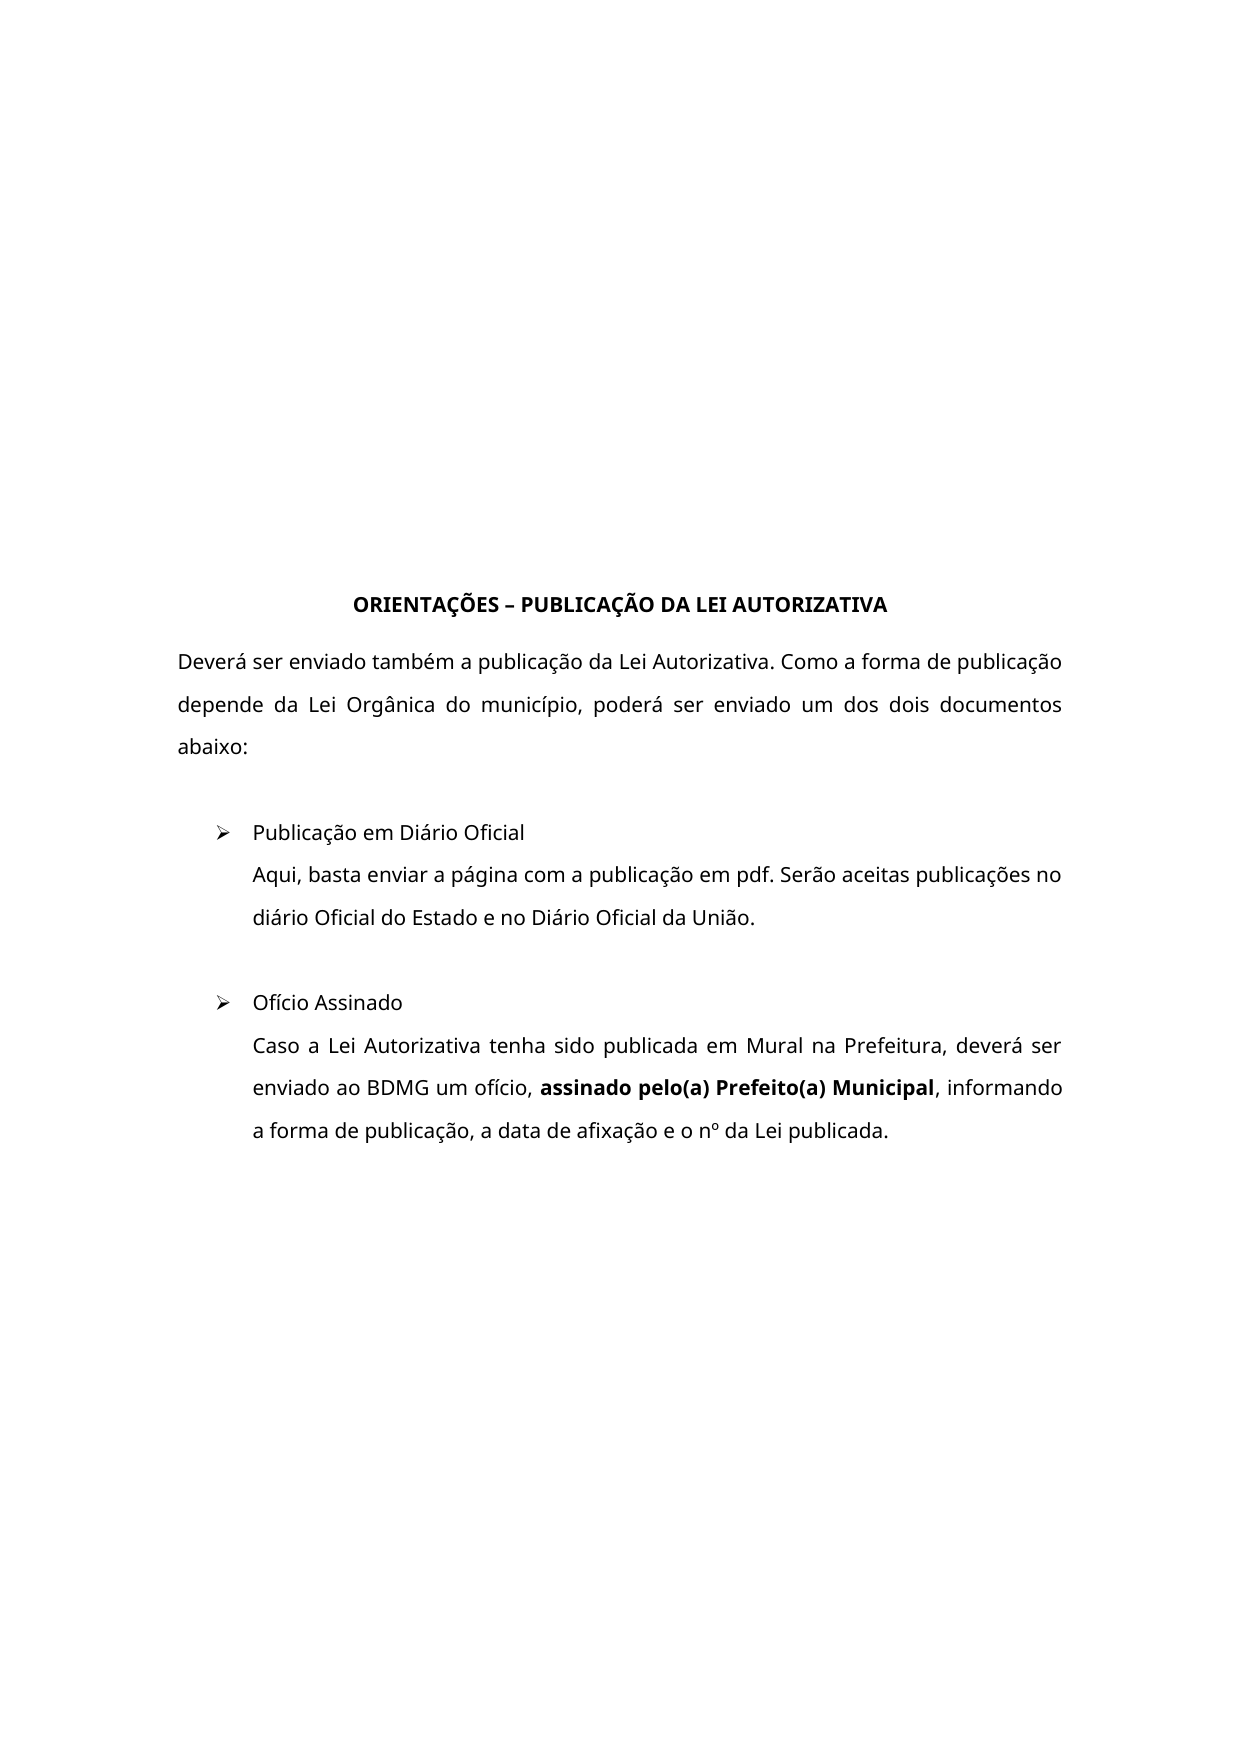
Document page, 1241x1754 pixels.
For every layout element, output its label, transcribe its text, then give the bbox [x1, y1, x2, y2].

text ORIENTAÇÕES – PUBLICAÇÃO DA LEI AUTORIZATIVA [177, 590, 1063, 619]
text Aqui, basta enviar a página com a publicação em pdf. Serão aceitas publicações no diário Oficial do Estado e no Diário Oficial da União. [252, 860, 1063, 931]
text Caso a Lei Autorizativa tenha sido publicada em Mural na Prefeitura, deverá ser enviado ao BDMG um ofício, assinado pelo(a) Prefeito(a) Municipal, informando a forma de publicação, a data de afixação e o nº da Lei publicada. [252, 1031, 1063, 1144]
list Ofício Assinado [215, 988, 1063, 1017]
text Deverá ser enviado também a publicação da Lei Autorizativa. Como a forma de publicação depende da Lei Orgânica do município, poderá ser enviado um dos dois documentos abaixo: [177, 647, 1063, 761]
list Publicação em Diário Oficial [215, 818, 1063, 846]
